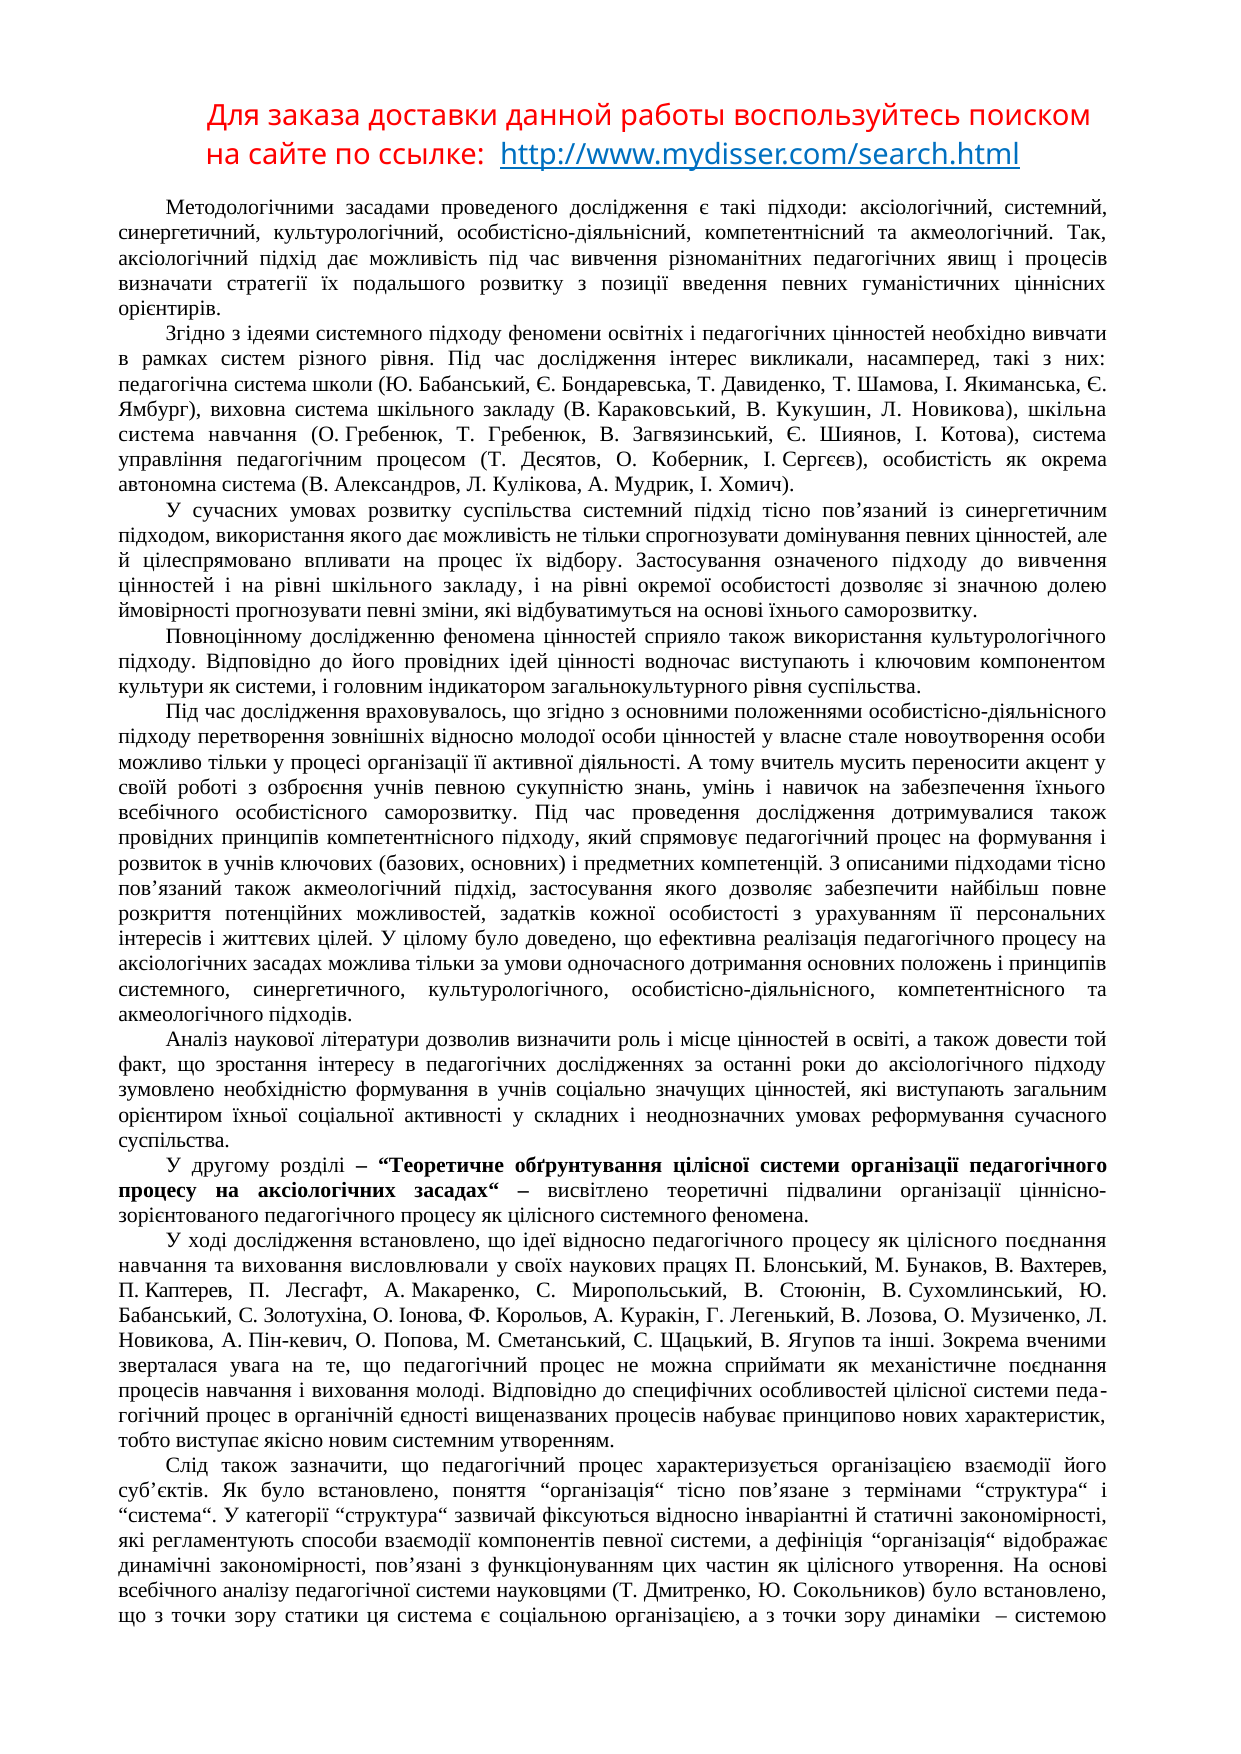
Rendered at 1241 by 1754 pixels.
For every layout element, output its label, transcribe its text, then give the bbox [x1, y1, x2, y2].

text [118, 1453, 1107, 1628]
text У другому розділі – “Теоретичне обґрунтування цілісної системи організації педагогічного процесу на аксіологічних засадах“ – висвітлено теоретичні підвалини організації ціннісно-зорієнтованого педагогічного процесу як цілісного системного феномена. [118, 1152, 1107, 1228]
text Під час дослідження враховувалось, що згідно з основними положеннями особистісно-діяльнісного підходу перетворення зовнішніх відносно молодої особи цінностей у власне стале новоутворення особи можливо тільки у процесі організації її активної діяльності. А тому вчитель мусить переносити акцент у своїй роботі з озброєння учнів певною сукупністю знань, умінь і навичок на забезпечення їхнього всебічного особистісного саморозвитку. Під час проведення дослідження дотримувалися також провідних принципів компетентнісного підходу, який спрямовує педагогічний процес на формування і розвиток в учнів ключових (базових, основних) і предметних компетенцій. З описаними підходами тісно пов’язаний також акмеологічний підхід, застосування якого дозволяє забезпечити найбільш повне розкриття потенційних можливостей, задатків кожної особистості з урахуванням її персональних інтересів і життєвих цілей. У цілому було доведено, що ефективна реалізація педагогічного процесу на аксіологічних засадах можлива тільки за умови одночасного дотримання основних положень і принципів системного, синергетичного, культурологічного, особистісно-діяльнісного, компетентнісного та акмеологічного підходів. [118, 698, 1107, 1026]
text Повноцінному дослідженню феномена цінностей сприяло також використання культурологічного підходу. Відповідно до його провідних ідей цінності водночас виступають і ключовим компонентом культури як системи, і головним індикатором загальнокультурного рівня суспільства. [118, 623, 1107, 698]
text Аналіз наукової літератури дозволив визначити роль і місце цінностей в освіті, а також довести той факт, що зростання інтересу в педагогічних дослідженнях за останні роки до аксіологічного підходу зумовлено необхідністю формування в учнів соціально значущих цінностей, які виступають загальним орієнтиром їхньої соціальної активності у складних і неоднозначних умовах реформування сучасного суспільства. [118, 1026, 1107, 1152]
text У сучасних умовах розвитку суспільства системний підхід тісно пов’язаний із синергетичним підходом, використання якого дає можливість не тільки спрогнозувати домінування певних цінностей, але й цілеспрямовано впливати на процес їх відбору. Застосування означеного підходу до вивчення цінностей і на рівні шкільного закладу, і на рівні окремої особистості дозволяє зі значною долею ймовірності прогнозувати певні зміни, які відбуватимуться на основі їхнього саморозвитку. [118, 497, 1107, 623]
text Методологічними засадами проведеного дослідження є такі підходи: аксіологічний, системний, синергетичний, культурологічний, особистісно-діяльнісний, компетентнісний та акмеологічний. Так, аксіологічний підхід дає можливість під час вивчення різноманітних педагогічних явищ і процесів визначати стратегії їх подальшого розвитку з позиції введення певних гуманістичних ціннісних орієнтирів. [118, 194, 1107, 320]
text У ході дослідження встановлено, що ідеї відносно педагогічного процесу як цілісного поєднання навчання та виховання висловлювали у своїх наукових працях П. Блонський, М. Бунаков, В. Вахтерев, П. Каптерев, П. Лесгафт, А. Макаренко, С. Миропольський, В. Стоюнін, В. Сухомлинський, Ю. Бабанський, С. Золотухіна, О. Іонова, Ф. Корольов, А. Куракін, Г. Легенький, В. Лозова, О. Музиченко, Л. Новикова, А. Пін-кевич, О. Попова, М. Сметанський, С. Щацький, В. Ягупов та інші. Зокрема вченими зверталася увага на те, що педагогічний процес не можна сприймати як механістичне поєднання процесів навчання і виховання молоді. Відповідно до специфічних особливостей цілісної системи педагогічний процес в органічній єдності вищеназваних процесів набуває принципово нових характеристик, тобто виступає якісно новим системним утворенням. [118, 1228, 1107, 1453]
text Згідно з ідеями системного підходу феномени освітніх і педагогічних цінностей необхідно вивчати в рамках систем різного рівня. Під час дослідження інтерес викликали, насамперед, такі з них: педагогічна система школи (Ю. Бабанський, Є. Бондаревська, Т. Давиденко, Т. Шамова, І. Якиманська, Є. Ямбург), виховна система шкільного закладу (В. Караковський, В. Кукушин, Л. Новикова), шкільна система навчання (О. Гребенюк, Т. Гребенюк, В. Загвязинський, Є. Шиянов, І. Котова), система управління педагогічним процесом (Т. Десятов, О. Коберник, І. Сергєєв), особистість як окрема автономна система (В. Александров, Л. Кулікова, А. Мудрик, І. Хомич). [118, 320, 1107, 497]
